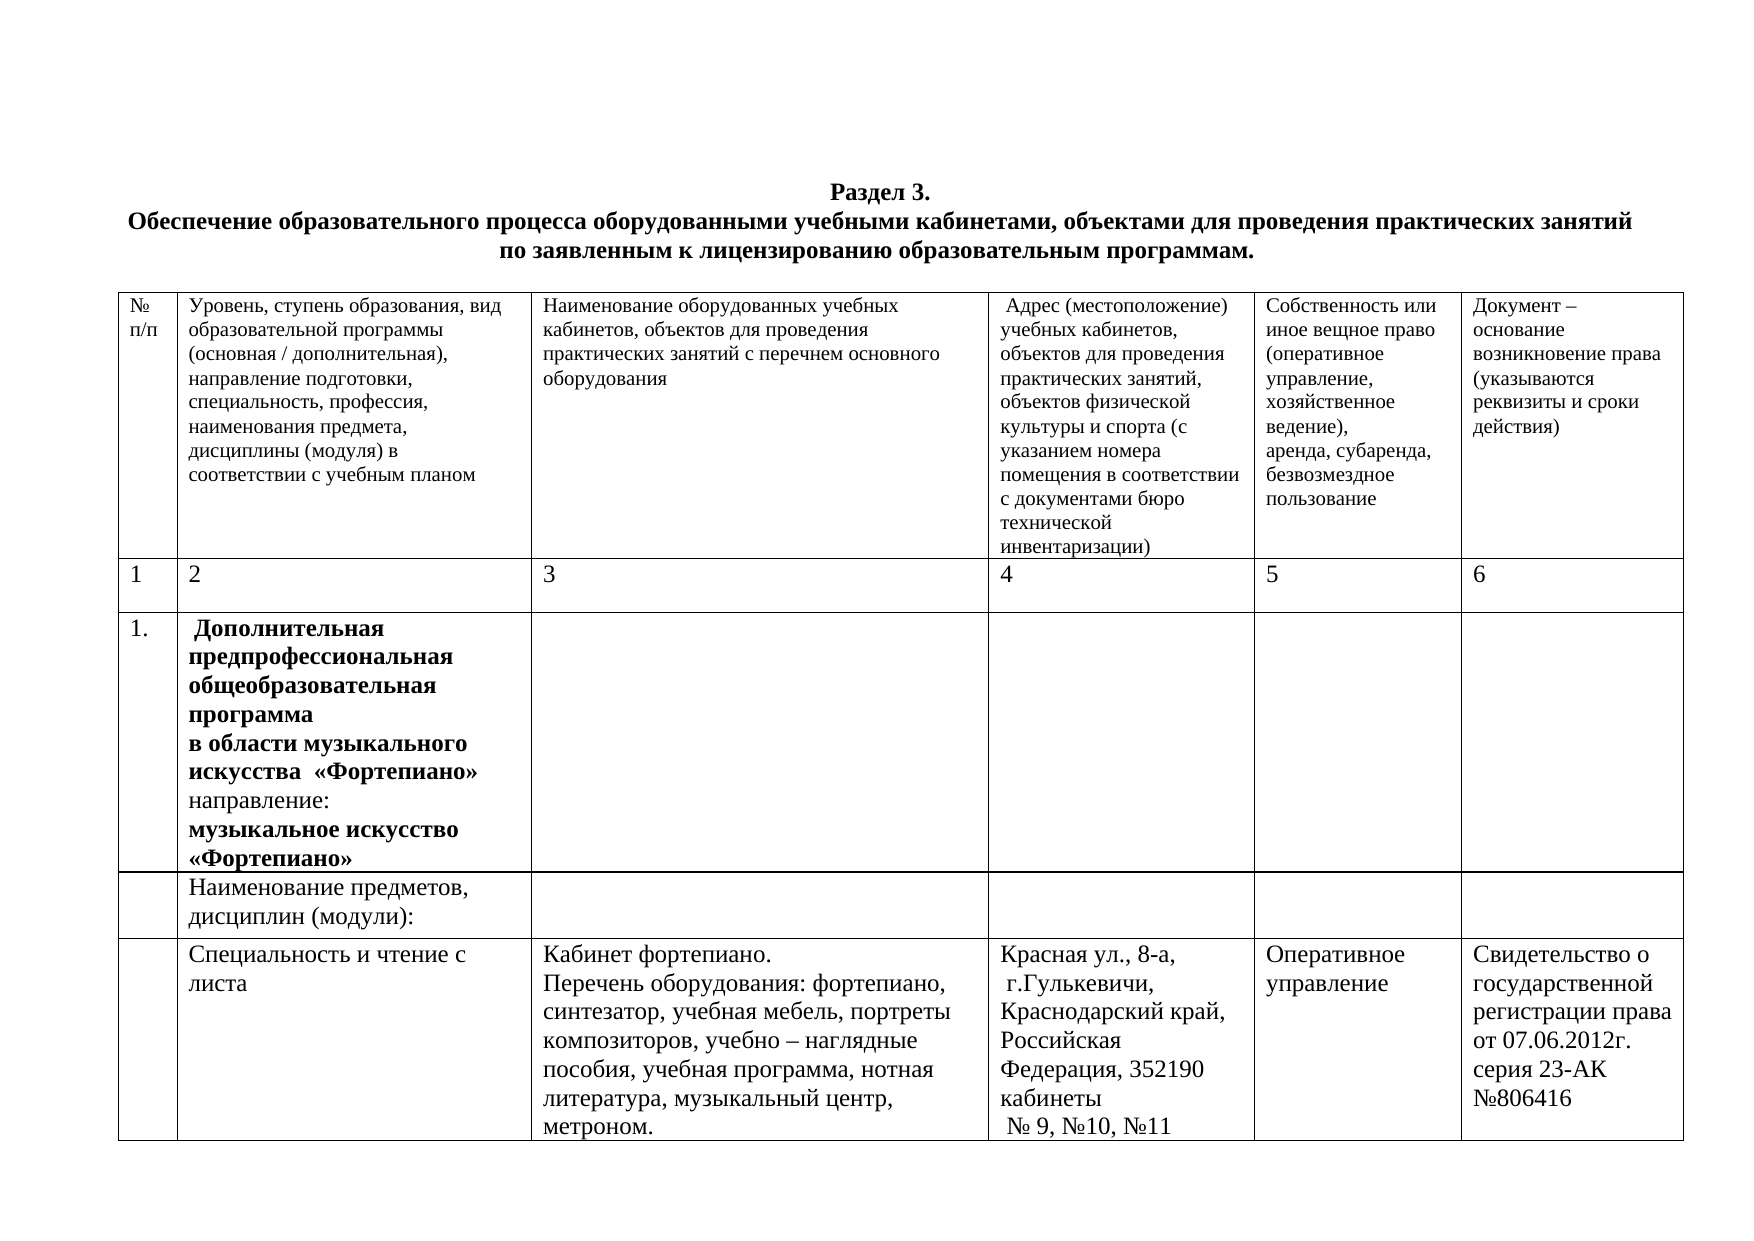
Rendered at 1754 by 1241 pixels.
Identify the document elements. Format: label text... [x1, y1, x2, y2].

table_cell Кабинет фортепиано. Перечень оборудования: фортепиано, синтезатор, учебная мебель, портреты композиторов, учебно – наглядные пособия, учебная программа, нотная литература, музыкальный центр, метроном. [532, 939, 988, 1140]
table_header Собственность или иное вещное право (оперативное управление, хозяйственное ведение), аренда, субаренда, безвозмездное пользование [1255, 293, 1461, 558]
table_cell 1 [119, 559, 177, 612]
table_cell Специальность и чтение с листа [178, 939, 531, 1140]
table_cell 4 [989, 559, 1254, 612]
table_cell [1255, 613, 1461, 871]
table_cell [1255, 873, 1461, 938]
table_cell [989, 873, 1254, 938]
table_cell 5 [1255, 559, 1461, 612]
table_cell Свидетельство о государственной регистрации права от 07.06.2012г. серия 23-АК №806416 [1462, 939, 1683, 1140]
table_header № п/п [119, 293, 177, 558]
table_header Адрес (местоположение) учебных кабинетов, объектов для проведения практических занятий, объектов физической культуры и спорта (с указанием номера помещения в соответствии с документами бюро технической инвентаризации) [989, 293, 1254, 558]
table_header Наименование оборудованных учебных кабинетов, объектов для проведения практических занятий с перечнем основного оборудования [532, 293, 988, 558]
table_header Уровень, ступень образования, вид образовательной программы (основная / дополнительная), направление подготовки, специальность, профессия, наименования предмета, дисциплины (модуля) в соответствии с учебным планом [178, 293, 531, 558]
table_cell 6 [1462, 559, 1683, 612]
table_cell Дополнительная предпрофессиональная общеобразовательная программа в области музыкального искусства «Фортепиано» направление: музыкальное искусство «Фортепиано» [178, 613, 531, 871]
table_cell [1255, 939, 1461, 1140]
table_cell 2 [178, 559, 531, 612]
table_cell 3 [532, 559, 988, 612]
table_cell [119, 873, 177, 938]
text Обеспечение образовательного процесса оборудованными учебными кабинетами, объектами для проведения практических занятий по заявленным к лицензированию образовательным программам. [118, 206, 1636, 263]
table_cell [1462, 873, 1683, 938]
table_cell Красная ул., 8-а, г.Гулькевичи, Краснодарский край, Российская Федерация, 352190 кабинеты № 9, №10, №11 [989, 939, 1254, 1140]
table_cell Наименование предметов, дисциплин (модули): [178, 873, 531, 938]
table_cell [119, 939, 177, 1140]
table_cell [1462, 613, 1683, 871]
text Раздел 3. [118, 177, 1636, 206]
table_cell [989, 613, 1254, 871]
table_header Документ – основание возникновение права (указываются реквизиты и сроки действия) [1462, 293, 1683, 558]
table_cell [532, 613, 988, 871]
table_cell 1. [119, 613, 177, 871]
table_cell [532, 873, 988, 938]
